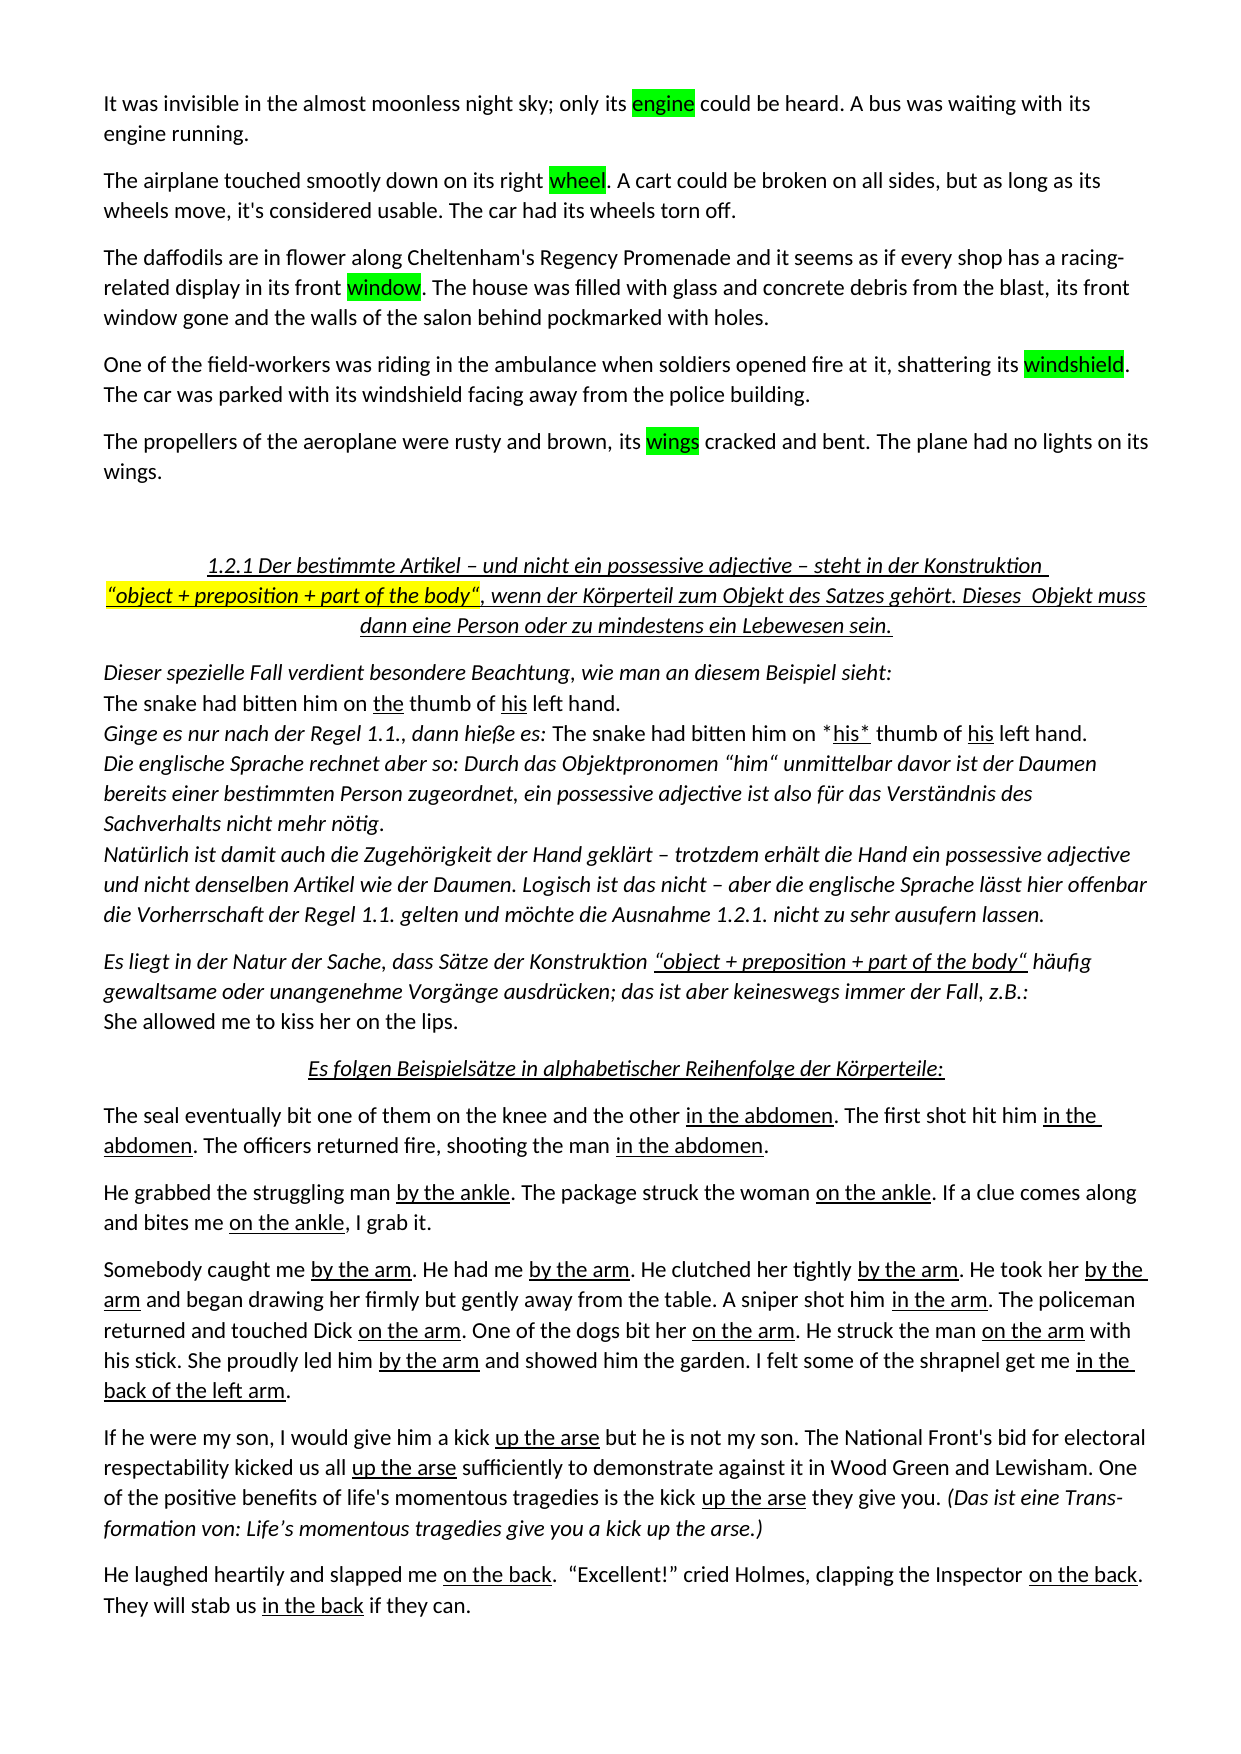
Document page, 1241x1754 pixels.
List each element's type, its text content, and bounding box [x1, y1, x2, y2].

text Somebody caught me by the arm. He had me by the arm. He clutched her tightly by the arm. He took her by the arm and began drawing her firmly but gently away from the table. A sniper shot him in the arm. The policeman returned and touched Dick on the arm. One of the dogs bit her on the arm. He struck the man on the arm with his stick. She proudly led him by the arm and showed him the garden. I felt some of the shrapnel get me in the back of the left arm. [103, 1255, 1152, 1404]
text He grabbed the struggling man by the ankle. The package struck the woman on the ankle. If a clue comes along and bites me on the ankle, I grab it. [103, 1178, 1152, 1236]
text One of the field-workers was riding in the ambulance when soldiers opened fire at it, shattering its windshield. The car was parked with its windshield facing away from the police building. [103, 350, 1152, 408]
text Dieser spezielle Fall verdient besondere Beachtung, wie man an diesem Beispiel sieht: The snake had bitten him on the thumb of his left hand. Ginge es nur nach der Regel 1.1., dann hieße es: The snake had bitten him on *his* thumb of his left hand. Die englische Sprache rechnet aber so: Durch das Objektpronomen “him“ unmittelbar davor ist der Daumen bereits einer bestimmten Person zugeordnet, ein possessive adjective ist also für das Verständnis des Sachverhalts nicht mehr nötig. Natürlich ist damit auch die Zugehörigkeit der Hand geklärt – trotzdem erhält die Hand ein possessive adjective und nicht denselben Artikel wie der Daumen. Logisch ist das nicht – aber die englische Sprache lässt hier offenbar die Vorherrschaft der Regel 1.1. gelten und möchte die Ausnahme 1.2.1. nicht zu sehr ausufern lassen. [103, 658, 1152, 928]
text He laughed heartily and slapped me on the back. “Excellent!” cried Holmes, clapping the Inspector on the back. They will stab us in the back if they can. [103, 1561, 1152, 1619]
text Es liegt in der Natur der Sache, dass Sätze der Konstruktion “object + preposition + part of the body“ häufig gewaltsame oder unangenehme Vorgänge ausdrücken; das ist aber keineswegs immer der Fall, z.B.: She allowed me to kiss her on the lips. [103, 947, 1152, 1035]
text 1.2.1 Der bestimmte Artikel – und nicht ein possessive adjective – steht in der Konstruktion “object + preposition + part of the body“, wenn der Körperteil zum Objekt des Satzes gehört. Dieses Objekt muss dann eine Person oder zu mindestens ein Lebewesen sein. [103, 551, 1152, 639]
text The seal eventually bit one of them on the knee and the other in the abdomen. The first shot hit him in the abdomen. The officers returned fire, shooting the man in the abdomen. [103, 1101, 1152, 1159]
text The daffodils are in flower along Cheltenham's Regency Promenade and it seems as if every shop has a racing-related display in its front window. The house was filled with glass and concrete debris from the blast, its front window gone and the walls of the salon behind pockmarked with holes. [103, 243, 1152, 331]
text It was invisible in the almost moonless night sky; only its engine could be heard. A bus was waiting with its engine running. [103, 89, 1152, 147]
text The propellers of the aeroplane were rusty and brown, its wings cracked and bent. The plane had no lights on its wings. [103, 427, 1152, 485]
text Es folgen Beispielsätze in alphabetischer Reihenfolge der Körperteile: [103, 1054, 1152, 1082]
text If he were my son, I would give him a kick up the arse but he is not my son. The National Front's bid for electoral respectability kicked us all up the arse sufficiently to demonstrate against it in Wood Green and Lewisham. One of the positive benefits of life's momentous tragedies is the kick up the arse they give you. (Das ist eine Trans-formation von: Life’s momentous tragedies give you a kick up the arse.) [103, 1423, 1152, 1542]
text The airplane touched smootly down on its right wheel. A cart could be broken on all sides, but as long as its wheels move, it's considered usable. The car had its wheels torn off. [103, 166, 1152, 224]
